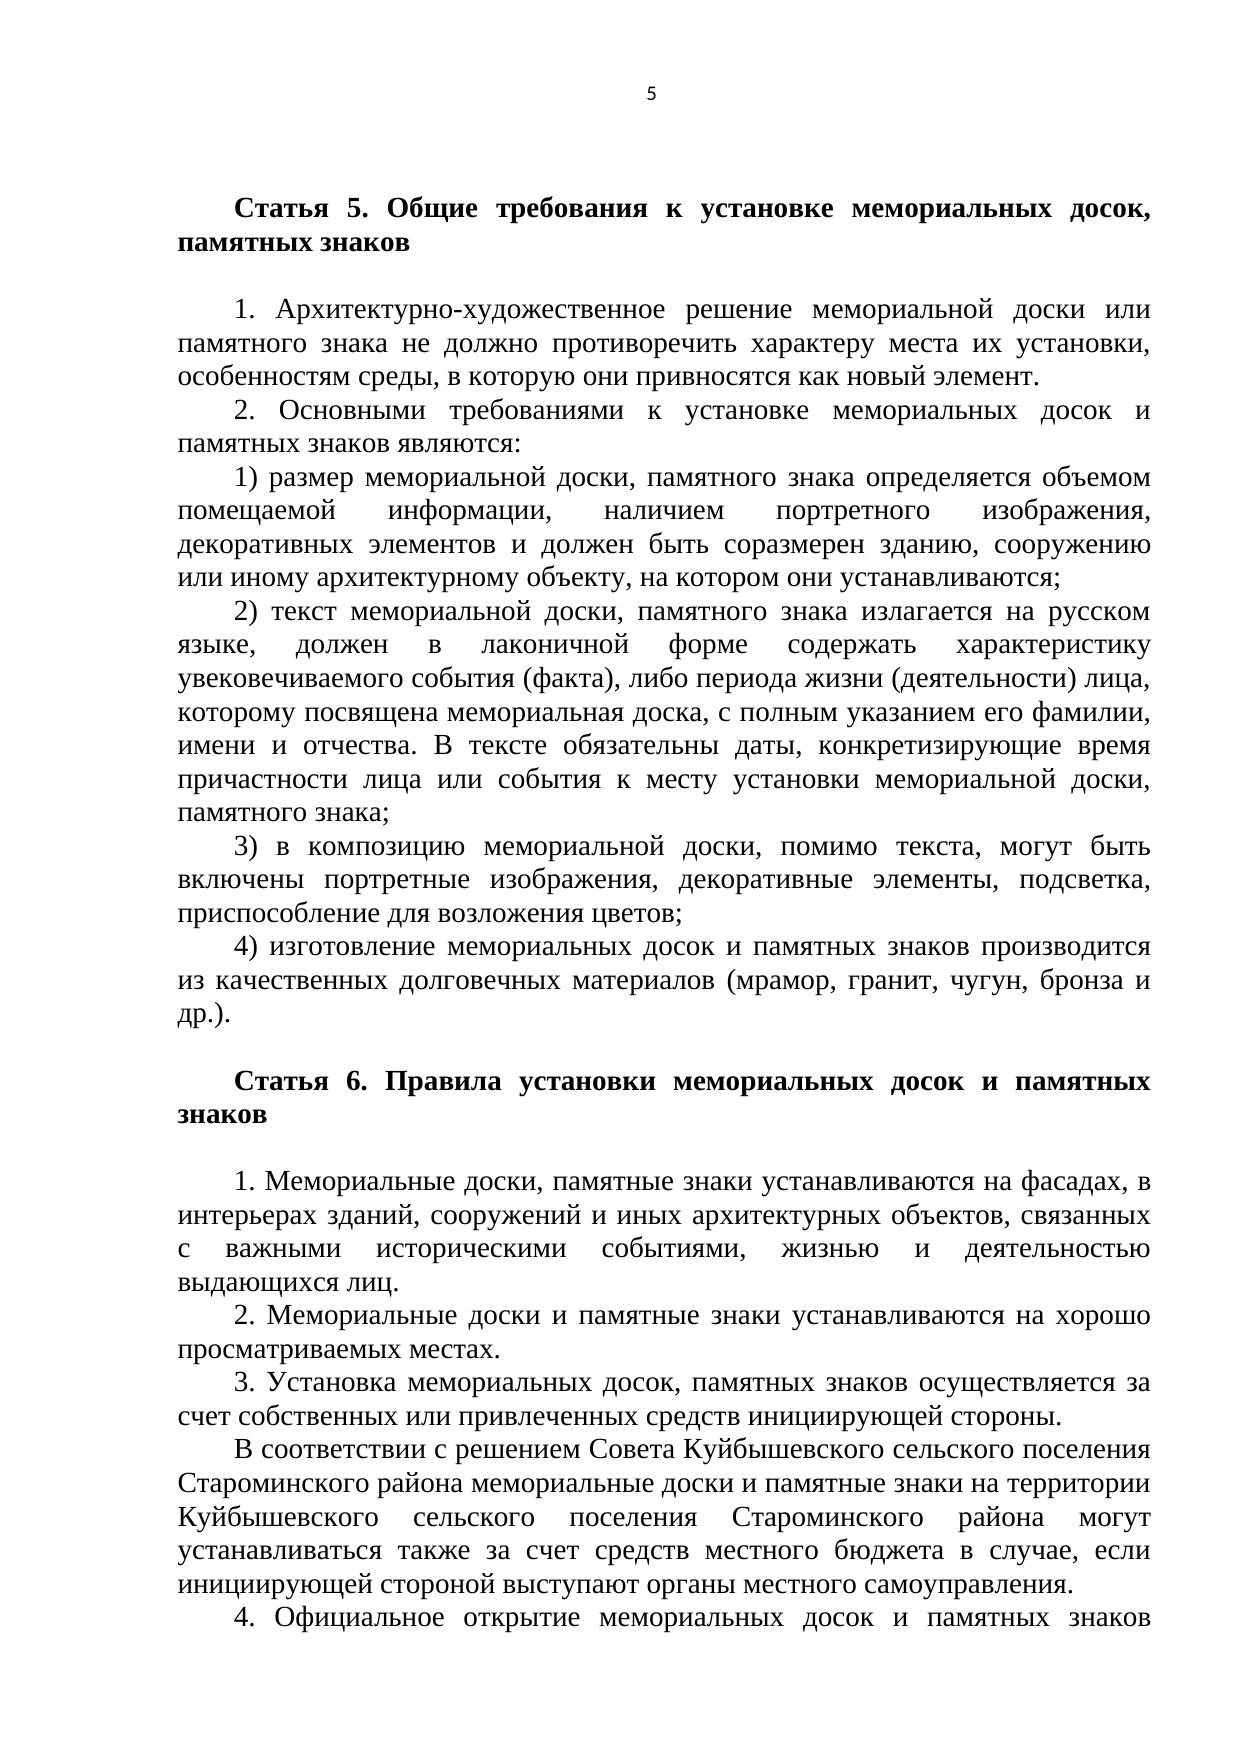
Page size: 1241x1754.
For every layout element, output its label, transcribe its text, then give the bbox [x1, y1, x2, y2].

text 2) текст мемориальной доски, памятного знака излагается на русском языке, должен в лаконичной форме содержать характеристику увековечиваемого события (факта), либо периода жизни (деятельности) лица, которому посвящена мемориальная доска, с полным указанием его фамилии, имени и отчества. В тексте обязательны даты, конкретизирующие время причастности лица или события к месту установки мемориальной доски, памятного знака; [177, 593, 1152, 828]
text 1. Мемориальные доски, памятные знаки устанавливаются на фасадах, в интерьерах зданий, сооружений и иных архитектурных объектов, связанных с важными историческими событиями, жизнью и деятельностью выдающихся лиц. [177, 1163, 1152, 1297]
text 3) в композицию мемориальной доски, помимо текста, могут быть включены портретные изображения, декоративные элементы, подсветка, приспособление для возложения цветов; [177, 828, 1152, 928]
text 2. Мемориальные доски и памятные знаки устанавливаются на хорошо просматриваемых местах. [177, 1297, 1152, 1364]
text В соответствии с решением Совета Куйбышевского сельского поселения Староминского района мемориальные доски и памятные знаки на территории Куйбышевского сельского поселения Староминского района могут устанавливаться также за счет средств местного бюджета в случае, если инициирующей стороной выступают органы местного самоуправления. [177, 1432, 1152, 1599]
title Статья 5. Общие требования к установке мемориальных досок, памятных знаков [177, 191, 1152, 258]
title Статья 6. Правила установки мемориальных досок и памятных знаков [177, 1063, 1152, 1130]
text 3. Установка мемориальных досок, памятных знаков осуществляется за счет собственных или привлеченных средств инициирующей стороны. [177, 1364, 1152, 1432]
text 4) изготовление мемориальных досок и памятных знаков производится из качественных долговечных материалов (мрамор, гранит, чугун, бронза и др.). [177, 928, 1152, 1029]
text 1) размер мемориальной доски, памятного знака определяется объемом помещаемой информации, наличием портретного изображения, декоративных элементов и должен быть соразмерен зданию, сооружению или иному архитектурному объекту, на котором они устанавливаются; [177, 459, 1152, 593]
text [177, 1599, 1152, 1633]
text 1. Архитектурно-художественное решение мемориальной доски или памятного знака не должно противоречить характеру места их установки, особенностям среды, в которую они привносятся как новый элемент. [177, 291, 1152, 392]
text 2. Основными требованиями к установке мемориальных досок и памятных знаков являются: [177, 392, 1152, 459]
